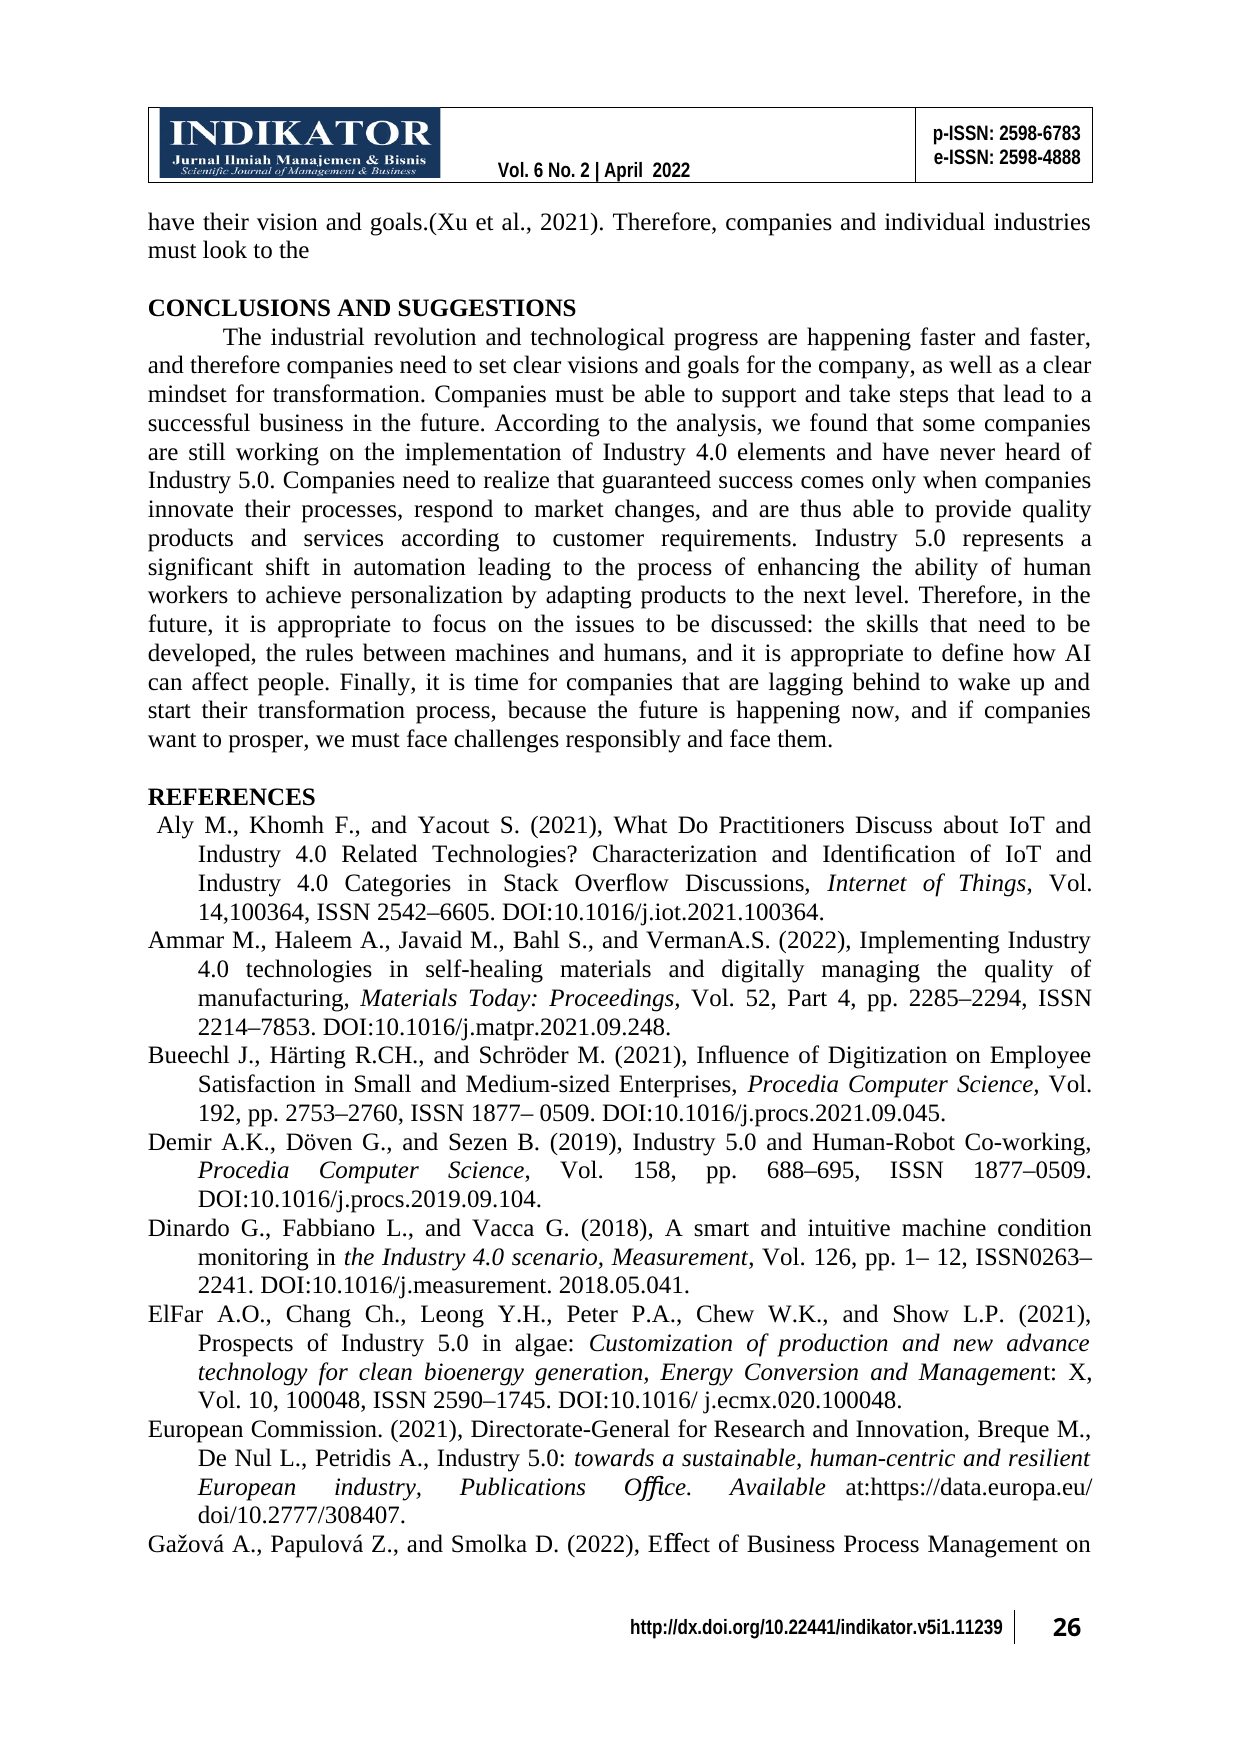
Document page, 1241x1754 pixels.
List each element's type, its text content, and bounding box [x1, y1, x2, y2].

text Ammar M., Haleem A., Javaid M., Bahl S., and VermanA.S. (2022), Implementing Industry 4.0 technologies in self-healing materials and digitally managing the quality of manufacturing, Materials Today: Proceedings, Vol. 52, Part 4, pp. 2285–2294, ISSN 2214–7853. DOI:10.1016/j.matpr.2021.09.248. [148, 926, 1092, 1041]
text European Commission. (2021), Directorate-General for Research and Innovation, Breque M., De Nul L., Petridis A., Industry 5.0: towards a sustainable, human-centric and resilient European industry, Publications Oﬃce. Available at:https://data.europa.eu/ doi/10.2777/308407. [148, 1414, 1092, 1529]
text ElFar A.O., Chang Ch., Leong Y.H., Peter P.A., Chew W.K., and Show L.P. (2021), Prospects of Industry 5.0 in algae: Customization of production and new advance technology for clean bioenergy generation, Energy Conversion and Management: X, Vol. 10, 100048, ISSN 2590–1745. DOI:10.1016/ j.ecmx.020.100048. [148, 1299, 1092, 1414]
text Dinardo G., Fabbiano L., and Vacca G. (2018), A smart and intuitive machine condition monitoring in the Industry 4.0 scenario, Measurement, Vol. 126, pp. 1– 12, ISSN0263–2241. DOI:10.1016/j.measurement. 2018.05.041. [148, 1213, 1092, 1299]
text Aly M., Khomh F., and Yacout S. (2021), What Do Practitioners Discuss about IoT and Industry 4.0 Related Technologies? Characterization and Identiﬁcation of IoT and Industry 4.0 Categories in Stack Overﬂow Discussions, Internet of Things, Vol. 14,100364, ISSN 2542–6605. DOI:10.1016/j.iot.2021.100364. [148, 811, 1092, 926]
text REFERENCES [148, 782, 1092, 811]
picture [159, 107, 441, 178]
text Demir A.K., Döven G., and Sezen B. (2019), Industry 5.0 and Human-Robot Co-working, Procedia Computer Science, Vol. 158, pp. 688–695, ISSN 1877–0509. DOI:10.1016/j.procs.2019.09.104. [148, 1127, 1092, 1213]
text The industrial revolution and technological progress are happening faster and faster, and therefore companies need to set clear visions and goals for the company, as well as a clear mindset for transformation. Companies must be able to support and take steps that lead to a successful business in the future. According to the analysis, we found that some companies are still working on the implementation of Industry 4.0 elements and have never heard of Industry 5.0. Companies need to realize that guaranteed success comes only when companies innovate their processes, respond to market changes, and are thus able to provide quality products and services according to customer requirements. Industry 5.0 represents a significant shift in automation leading to the process of enhancing the ability of human workers to achieve personalization by adapting products to the next level. Therefore, in the future, it is appropriate to focus on the issues to be discussed: the skills that need to be developed, the rules between machines and humans, and it is appropriate to define how AI can affect people. Finally, it is time for companies that are lagging behind to wake up and start their transformation process, because the future is happening now, and if companies want to prosper, we must face challenges responsibly and face them. [148, 322, 1092, 753]
text CONCLUSIONS AND SUGGESTIONS [148, 293, 1092, 322]
text Bueechl J., Härting R.CH., and Schröder M. (2021), Inﬂuence of Digitization on Employee Satisfaction in Small and Medium-sized Enterprises, Procedia Computer Science, Vol. 192, pp. 2753–2760, ISSN 1877– 0509. DOI:10.1016/j.procs.2021.09.045. [148, 1041, 1092, 1127]
